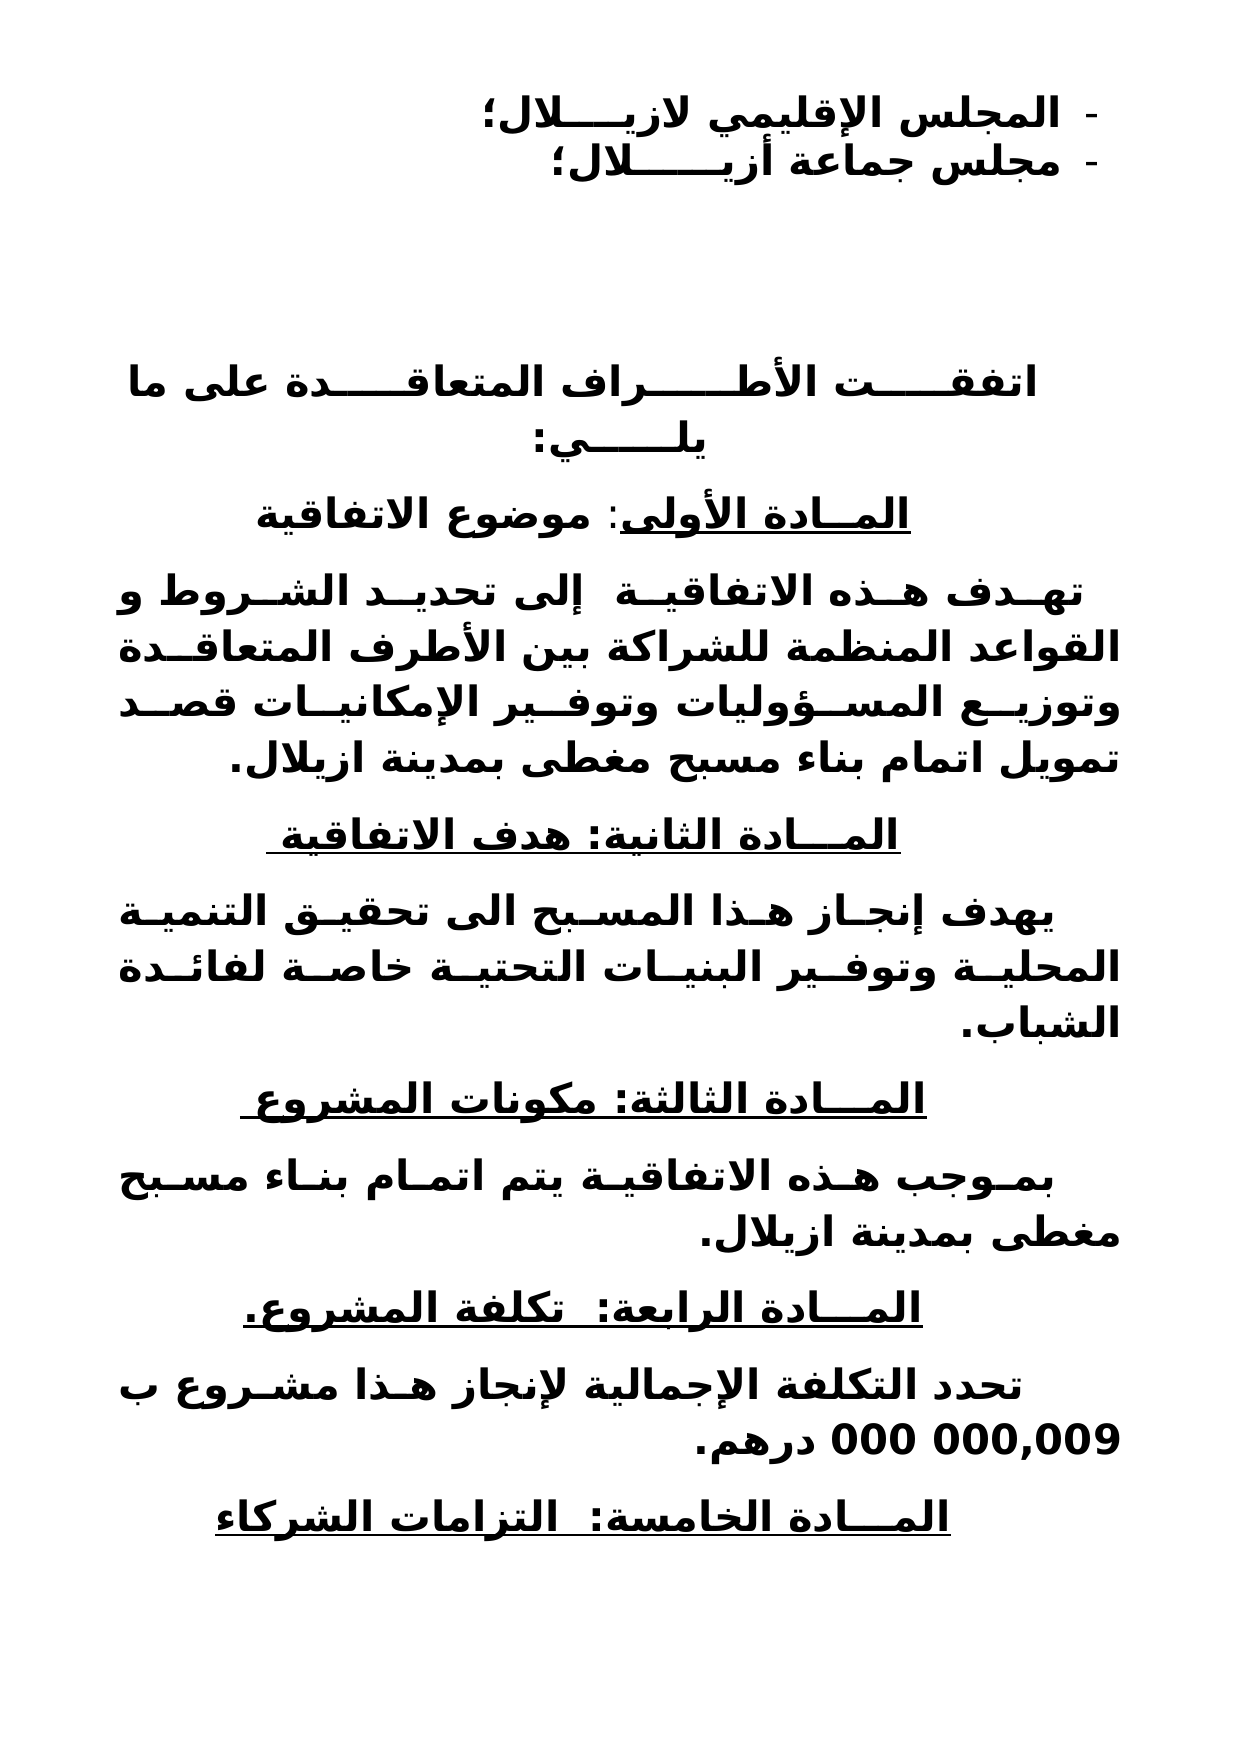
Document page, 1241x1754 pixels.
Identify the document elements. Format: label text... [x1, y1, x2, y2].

text المـــادة الخامسة: التزامات الشركاء [118, 1493, 1122, 1541]
text المـــادة الثالثة: مكونات المشروع [118, 1075, 1122, 1123]
text تحدد التكلفة الإجمالية لإنجاز هذا مشروع ب 000 000,009 درهم. [118, 1360, 1122, 1465]
text المـــادة الثانية: هدف الاتفاقية [118, 810, 1122, 859]
text اتفقـــــت الأطــــــراف المتعاقـــــدة على ما يلــــــي: [118, 358, 1122, 462]
list المجلس الإقليمي لازيــــلال؛ [137, 89, 1084, 137]
text يهدف إنجاز هذا المسبح الى تحقيق التنمية المحلية وتوفير البنيات التحتية خاصة لفائدة الشباب. [118, 887, 1122, 1047]
text المــادة الأولى: موضوع الاتفاقية [118, 490, 1122, 539]
list مجلس جماعة أزيــــــلال؛ [137, 137, 1084, 186]
text بموجب هذه الاتفاقية يتم اتمام بناء مسبح مغطى بمدينة ازيلال. [118, 1152, 1122, 1256]
text تهدف هذه الاتفاقية إلى تحديد الشروط و القواعد المنظمة للشراكة بين الأطرف المتعاقدة وتوزيع المسؤوليات وتوفير الإمكانيات قصد تمويل اتمام بناء مسبح مغطى بمدينة ازيلال. [118, 567, 1122, 782]
text المـــادة الرابعة: تكلفة المشروع. [118, 1284, 1122, 1332]
